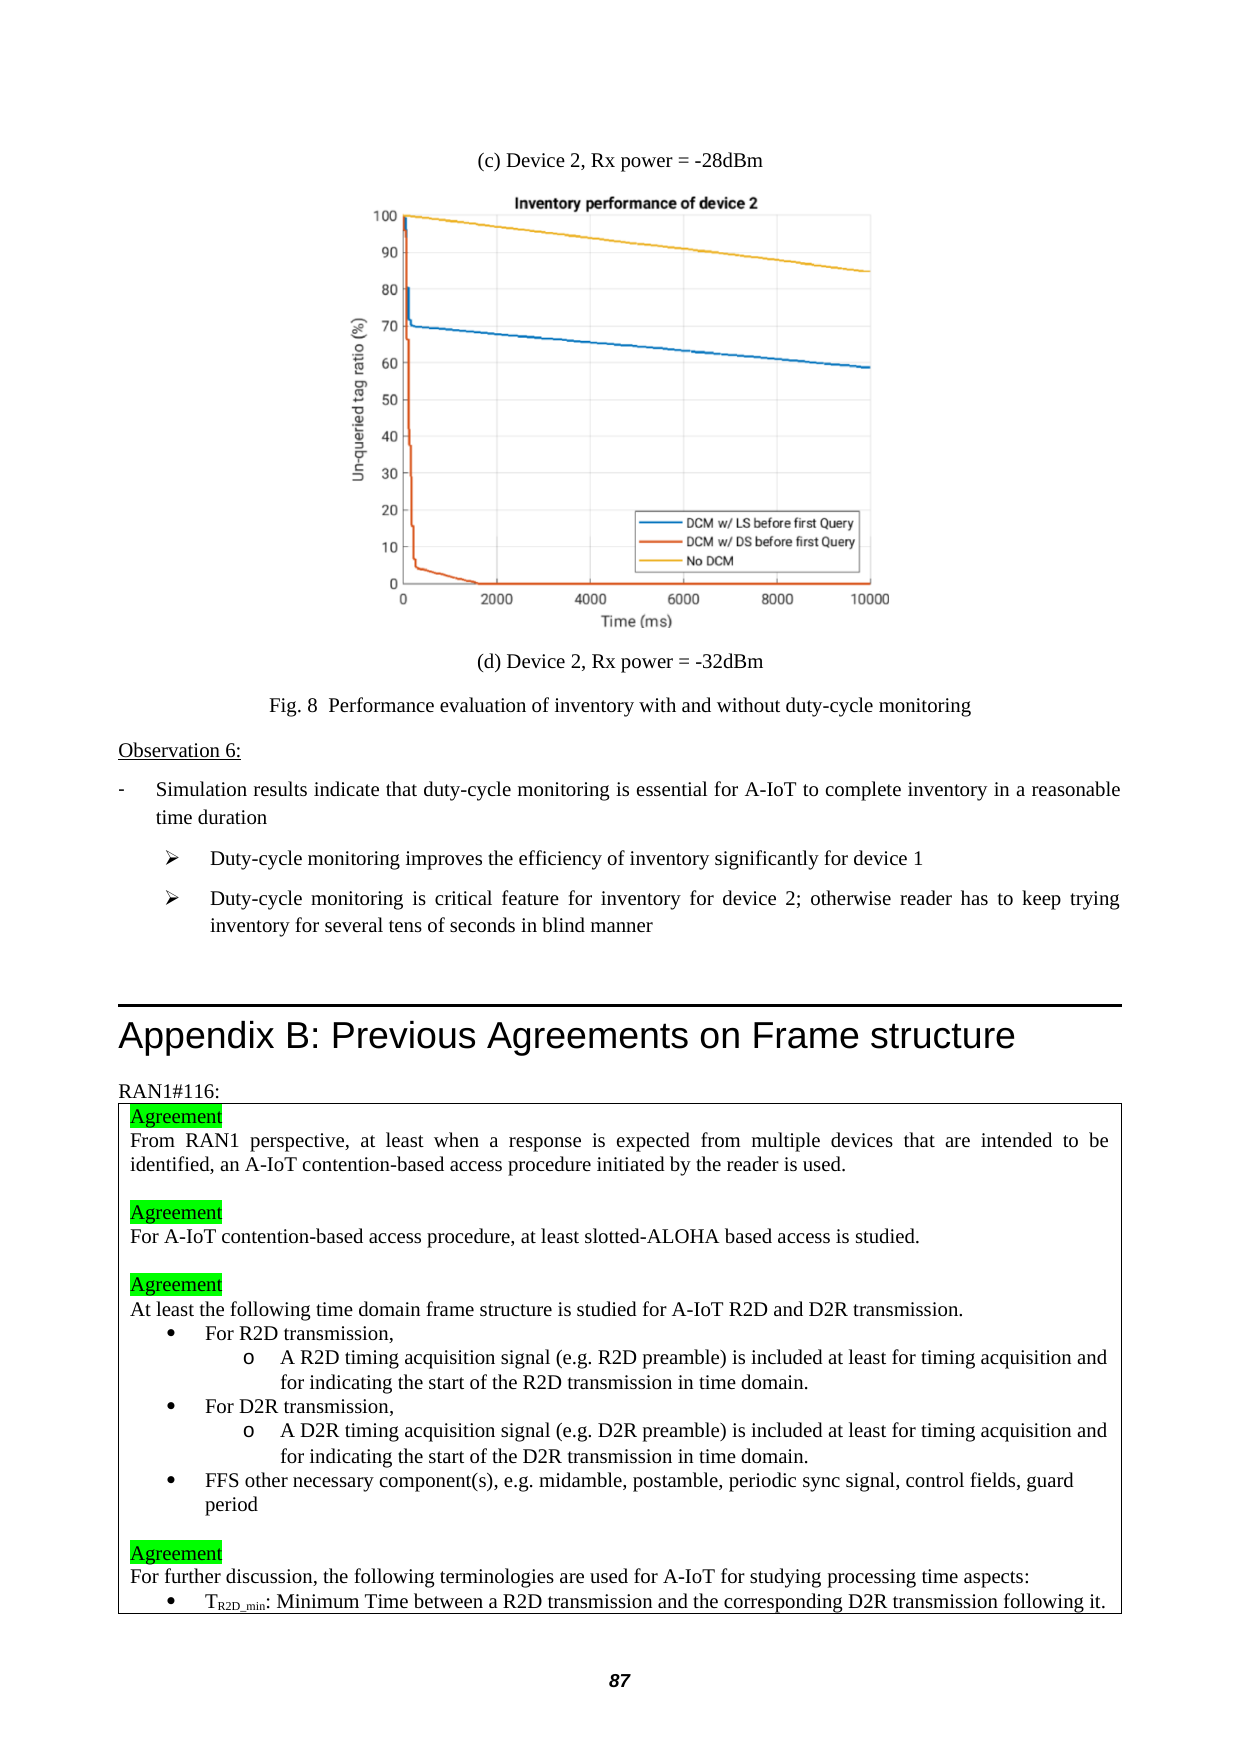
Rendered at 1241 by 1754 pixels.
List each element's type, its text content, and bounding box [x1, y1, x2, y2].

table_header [119, 1104, 1121, 1613]
text Fig. 8 Performance evaluation of inventory with and without duty-cycle monitoring [118, 693, 1122, 717]
list Simulation results indicate that duty-cycle monitoring is essential for A-IoT to complete inventory in a reasonable time duration [118, 776, 1122, 829]
text (c) Device 2, Rx power = -28dBm [118, 147, 1122, 172]
picture [350, 192, 891, 628]
text RAN1#116: [118, 1079, 1122, 1103]
list Duty-cycle monitoring improves the efficiency of inventory significantly for device 1 [164, 845, 1122, 869]
text Observation 6: [118, 738, 1122, 762]
list Duty-cycle monitoring is critical feature for inventory for device 2; otherwise reader has to keep trying inventory for several tens of seconds in blind manner [164, 886, 1122, 937]
subtitle Appendix B: Previous Agreements on Frame structure [118, 1007, 1122, 1057]
text (d) Device 2, Rx power = -32dBm [118, 648, 1122, 673]
